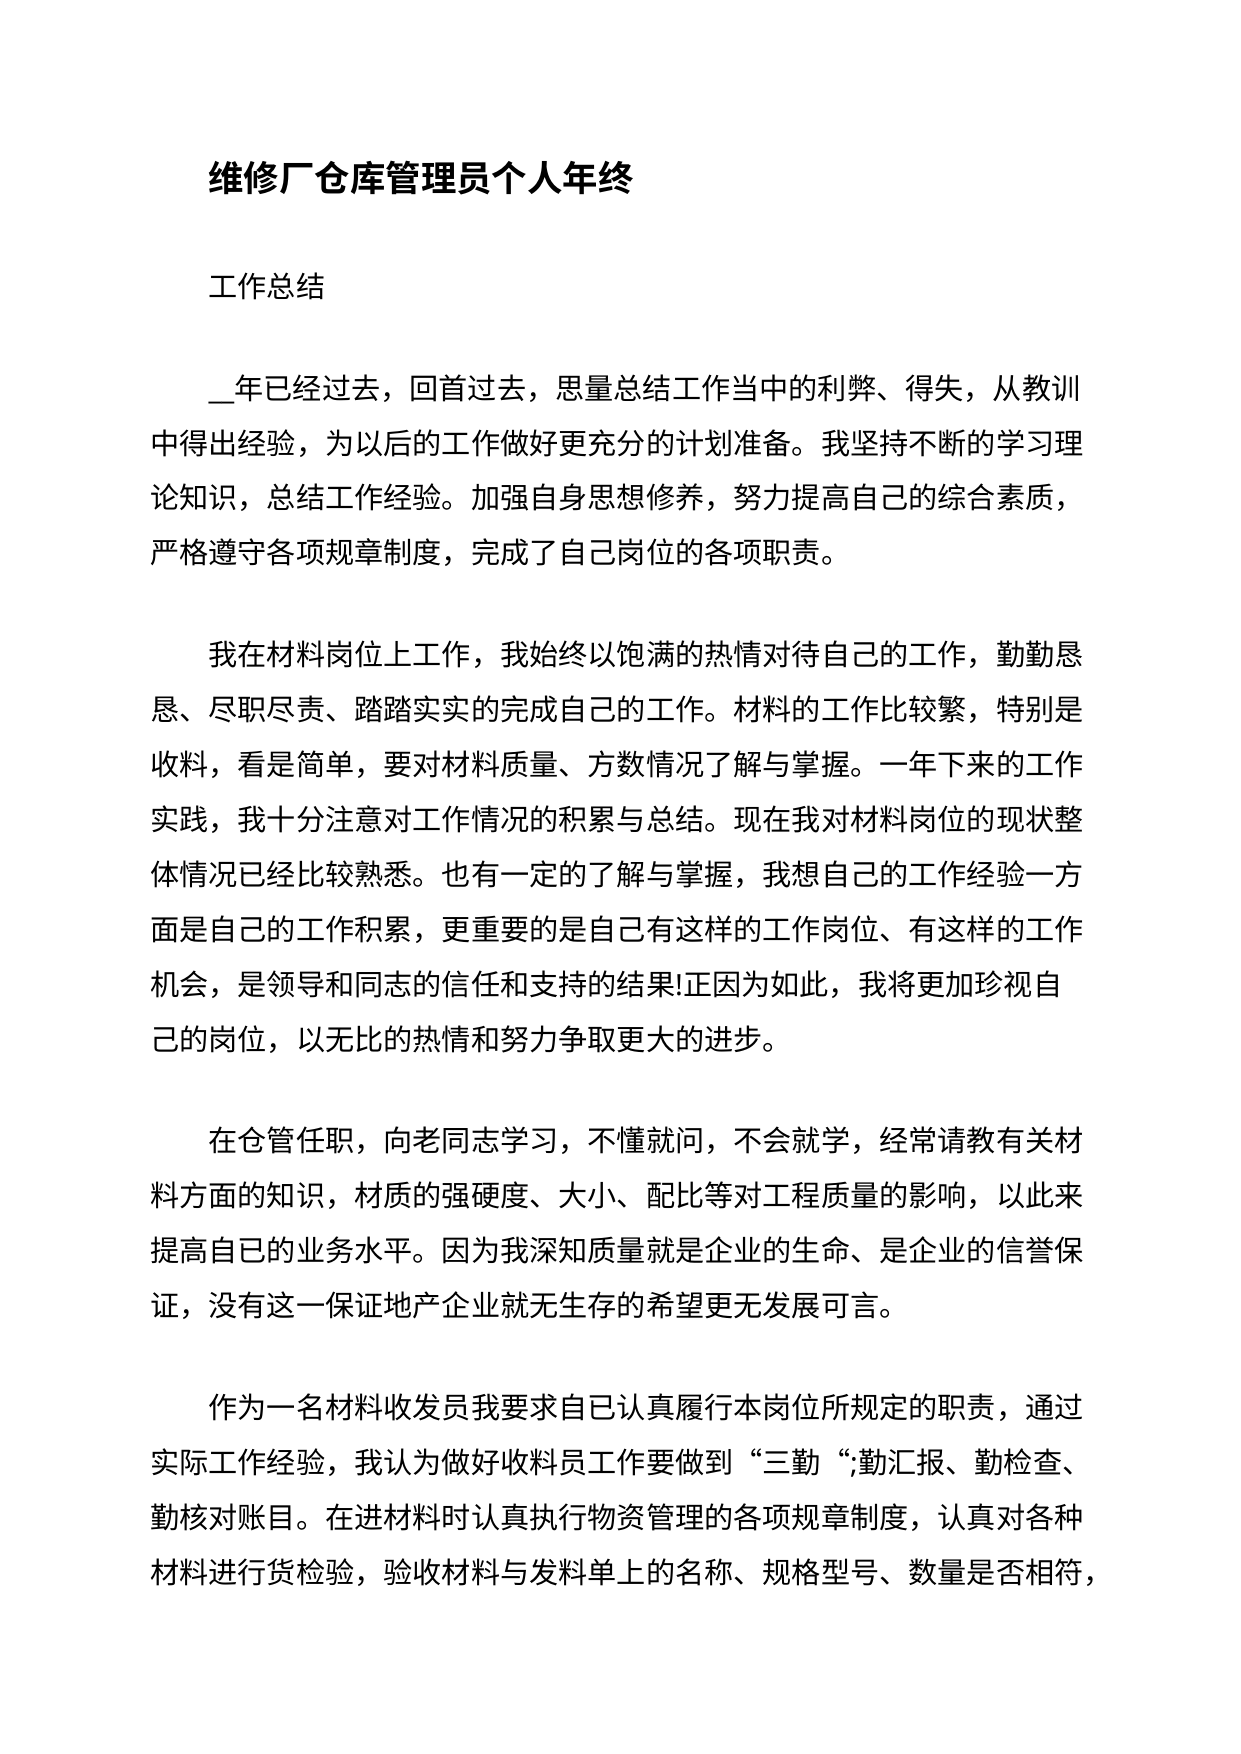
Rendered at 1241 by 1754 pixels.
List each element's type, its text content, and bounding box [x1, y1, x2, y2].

text 维修厂仓库管理员个人年终 [150, 150, 1090, 201]
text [150, 1384, 1090, 1591]
text 我在材料岗位上工作，我始终以饱满的热情对待自己的工作，勤勤恳恳、尽职尽责、踏踏实实的完成自己的工作。材料的工作比较繁，特别是收料，看是简单，要对材料质量、方数情况了解与掌握。一年下来的工作实践，我十分注意对工作情况的积累与总结。现在我对材料岗位的现状整体情况已经比较熟悉。也有一定的了解与掌握，我想自己的工作经验一方面是自己的工作积累，更重要的是自己有这样的工作岗位、有这样的工作机会，是领导和同志的信任和支持的结果!正因为如此，我将更加珍视自己的岗位，以无比的热情和努力争取更大的进步。 [150, 632, 1090, 1058]
text 工作总结 [150, 263, 1090, 306]
text 在仓管任职，向老同志学习，不懂就问，不会就学，经常请教有关材料方面的知识，材质的强硬度、大小、配比等对工程质量的影响，以此来提高自已的业务水平。因为我深知质量就是企业的生命、是企业的信誉保证，没有这一保证地产企业就无生存的希望更无发展可言。 [150, 1118, 1090, 1325]
text __年已经过去，回首过去，思量总结工作当中的利弊、得失，从教训中得出经验，为以后的工作做好更充分的计划准备。我坚持不断的学习理论知识，总结工作经验。加强自身思想修养，努力提高自己的综合素质，严格遵守各项规章制度，完成了自己岗位的各项职责。 [150, 365, 1090, 572]
